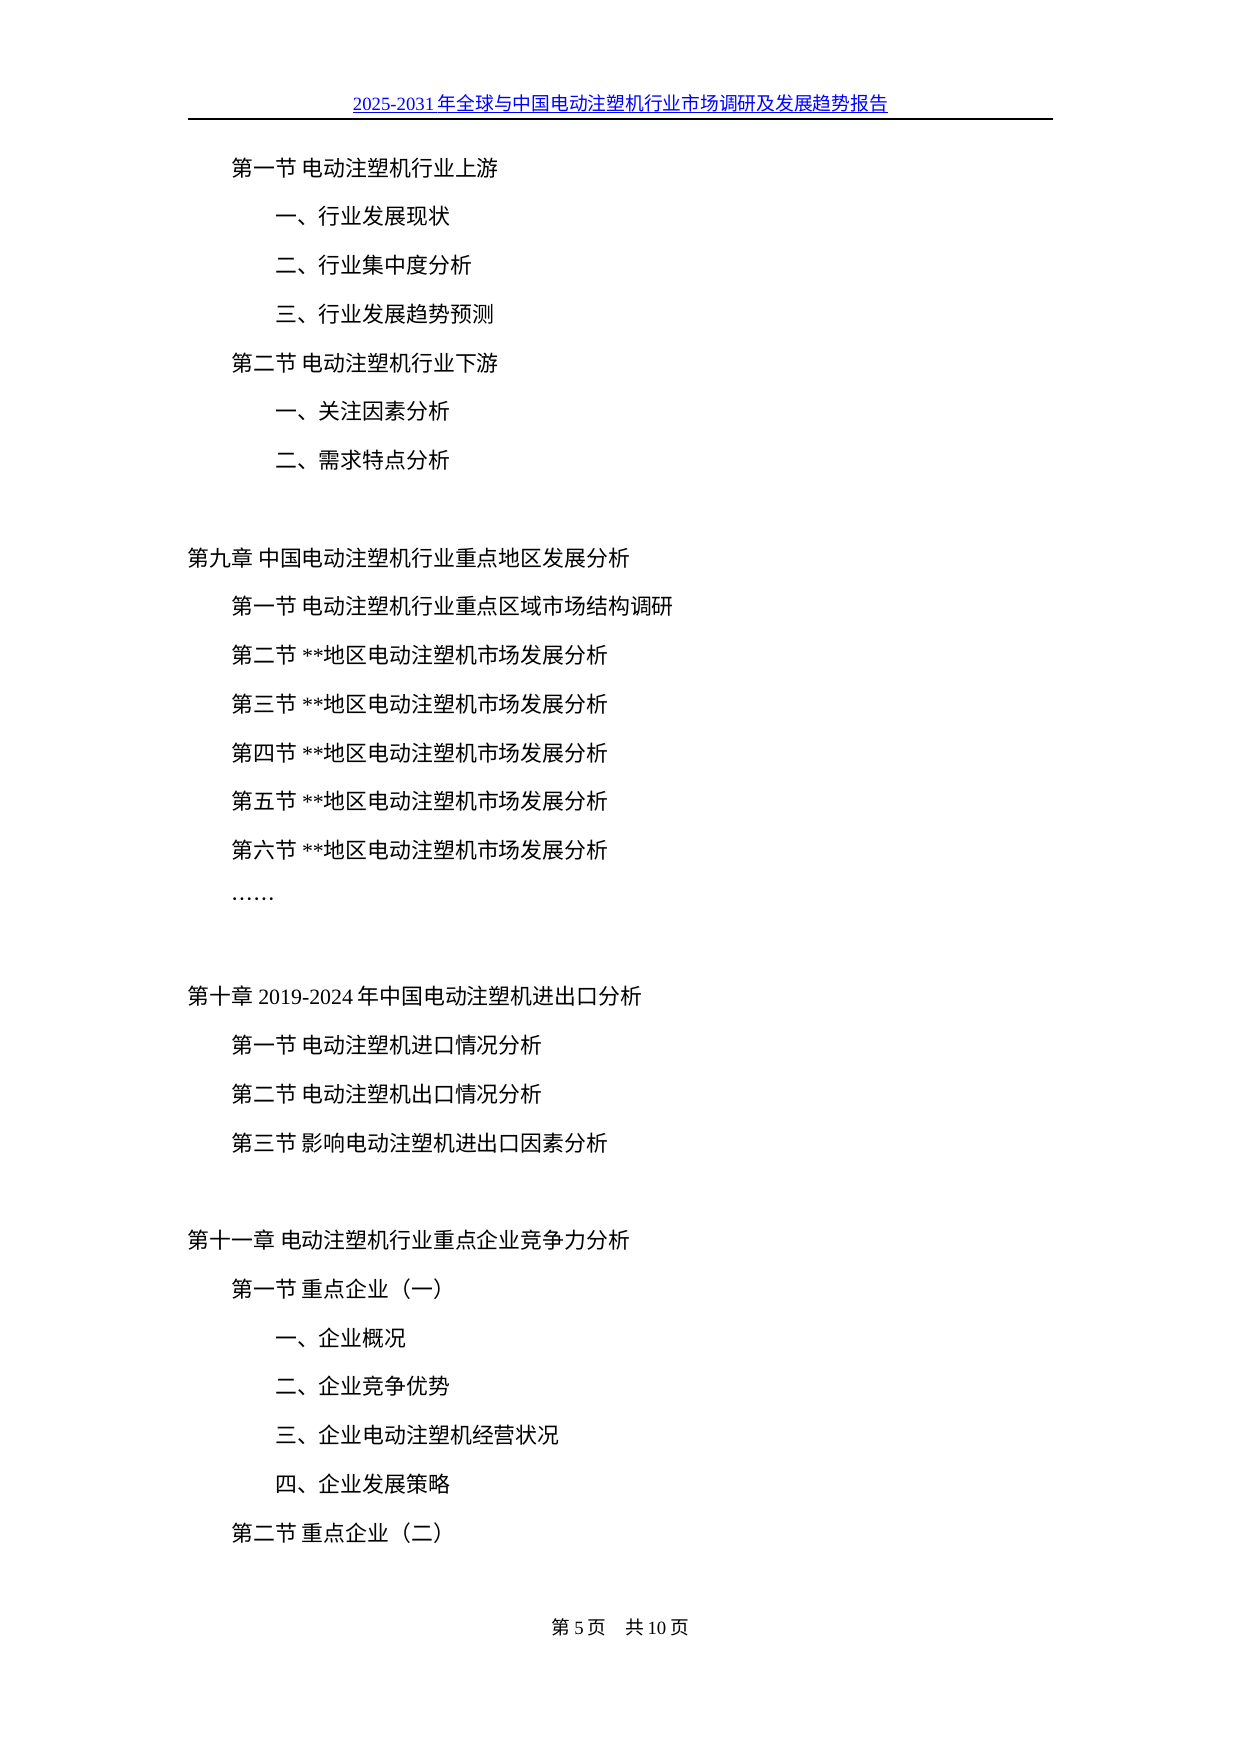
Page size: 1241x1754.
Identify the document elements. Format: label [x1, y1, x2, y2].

text [187, 150, 1053, 1548]
